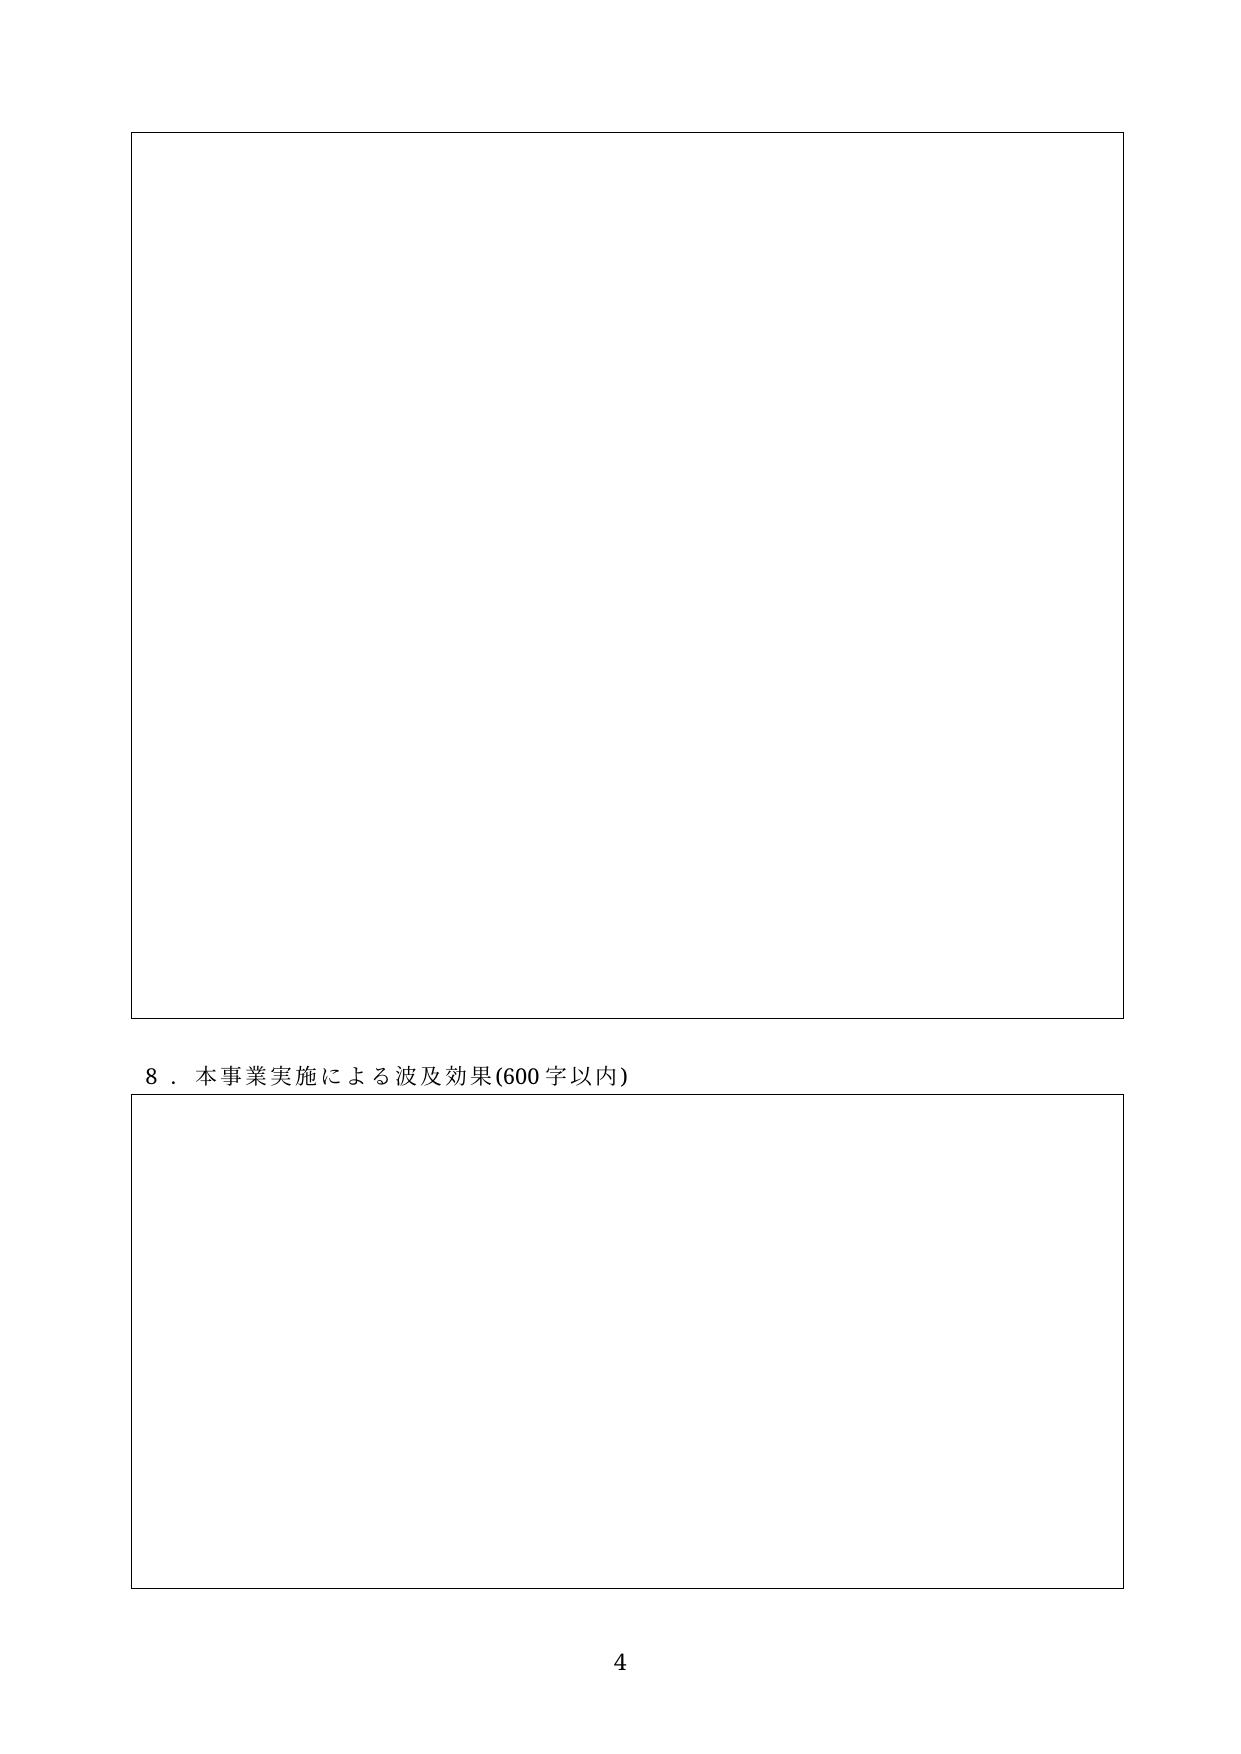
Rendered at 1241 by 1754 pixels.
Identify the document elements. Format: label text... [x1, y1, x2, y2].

table_header [132, 1095, 1123, 1587]
table_header [132, 133, 1123, 1018]
text 8．本事業実施による波及効果(600字以内) [120, 1056, 1120, 1094]
